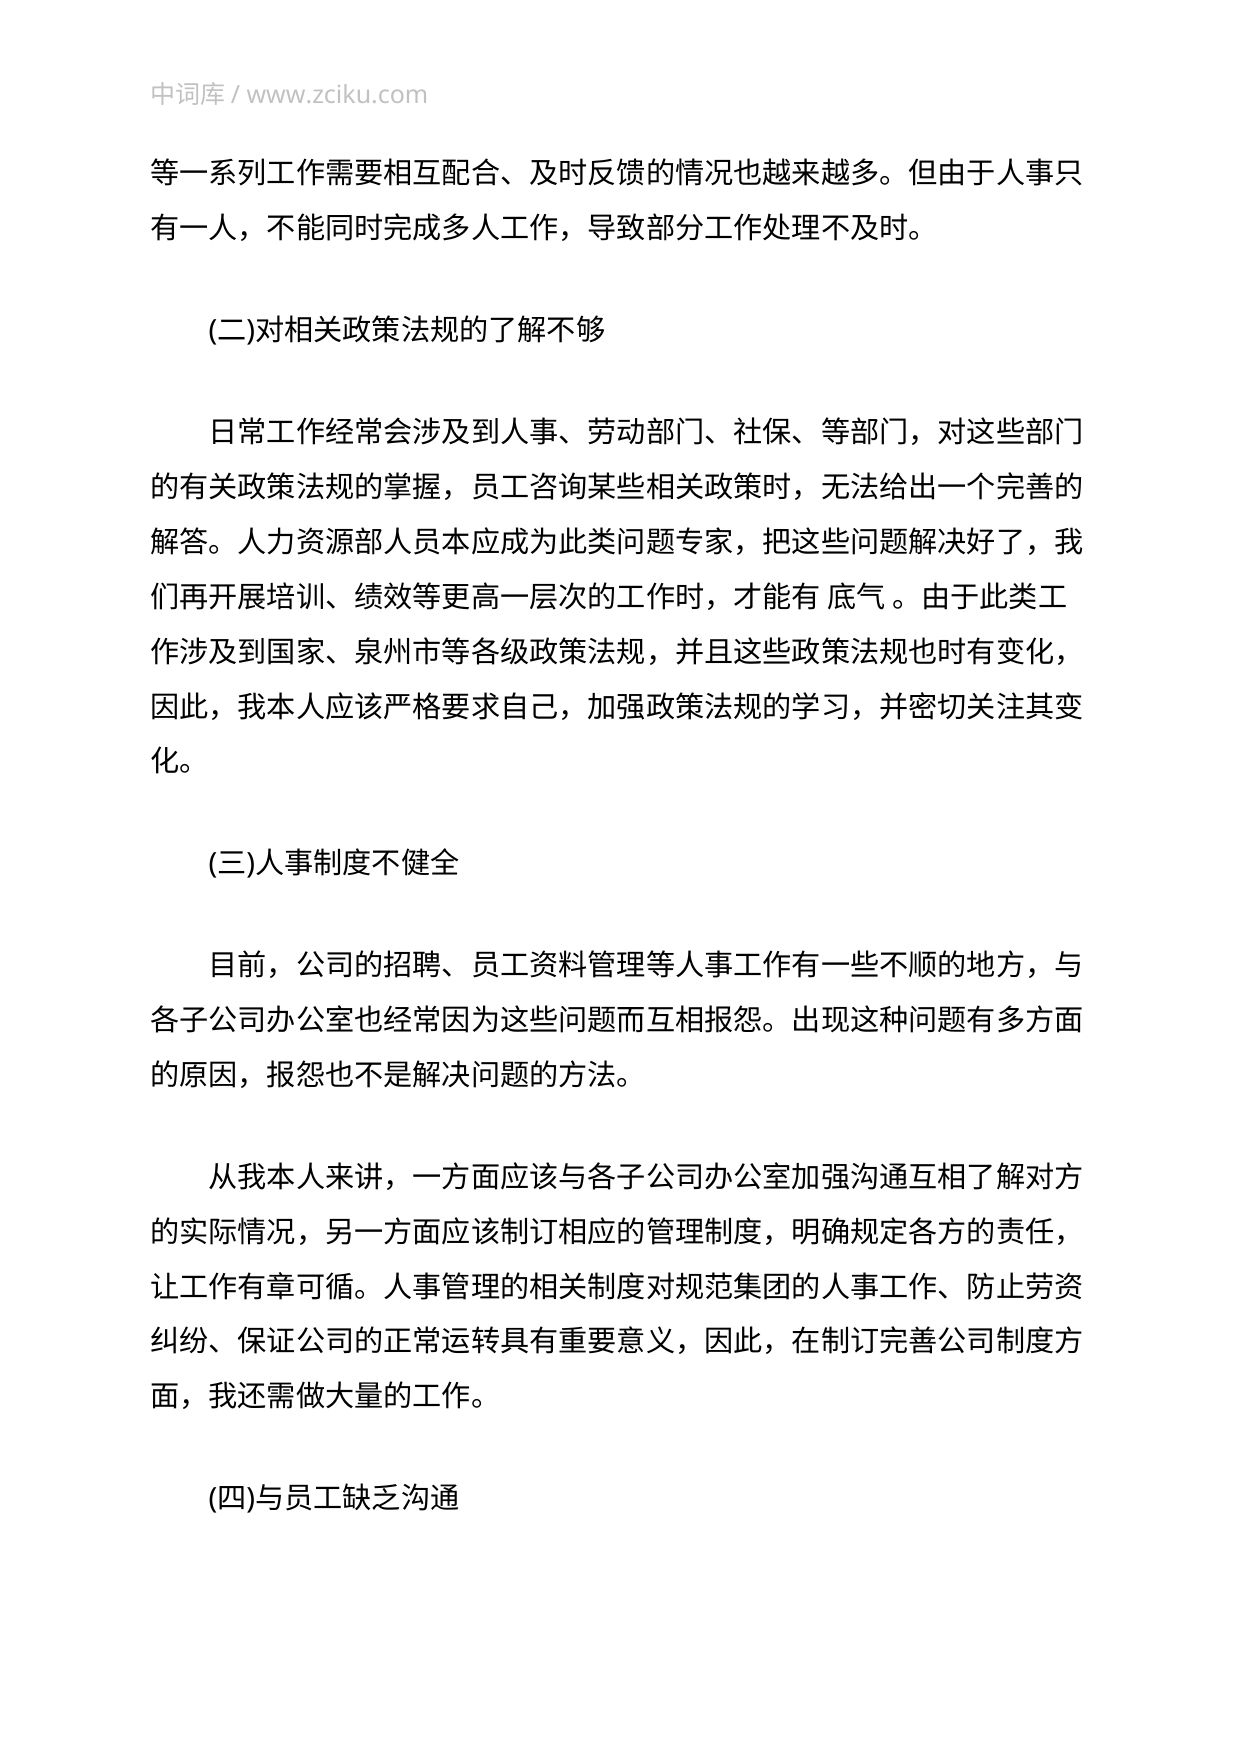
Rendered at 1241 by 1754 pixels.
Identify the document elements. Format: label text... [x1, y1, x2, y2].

text (二)对相关政策法规的了解不够 [150, 307, 1090, 349]
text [150, 150, 1090, 247]
text 从我本人来讲，一方面应该与各子公司办公室加强沟通互相了解对方的实际情况，另一方面应该制订相应的管理制度，明确规定各方的责任，让工作有章可循。人事管理的相关制度对规范集团的人事工作、防止劳资纠纷、保证公司的正常运转具有重要意义，因此，在制订完善公司制度方面，我还需做大量的工作。 [150, 1153, 1090, 1415]
text 目前，公司的招聘、员工资料管理等人事工作有一些不顺的地方，与各子公司办公室也经常因为这些问题而互相报怨。出现这种问题有多方面的原因，报怨也不是解决问题的方法。 [150, 942, 1090, 1094]
text (四)与员工缺乏沟通 [150, 1475, 1090, 1517]
text (三)人事制度不健全 [150, 840, 1090, 882]
text 日常工作经常会涉及到人事、劳动部门、社保、等部门，对这些部门的有关政策法规的掌握，员工咨询某些相关政策时，无法给出一个完善的解答。人力资源部人员本应成为此类问题专家，把这些问题解决好了，我们再开展培训、绩效等更高一层次的工作时，才能有 底气 。由于此类工作涉及到国家、泉州市等各级政策法规，并且这些政策法规也时有变化，因此，我本人应该严格要求自己，加强政策法规的学习，并密切关注其变化。 [150, 409, 1090, 780]
